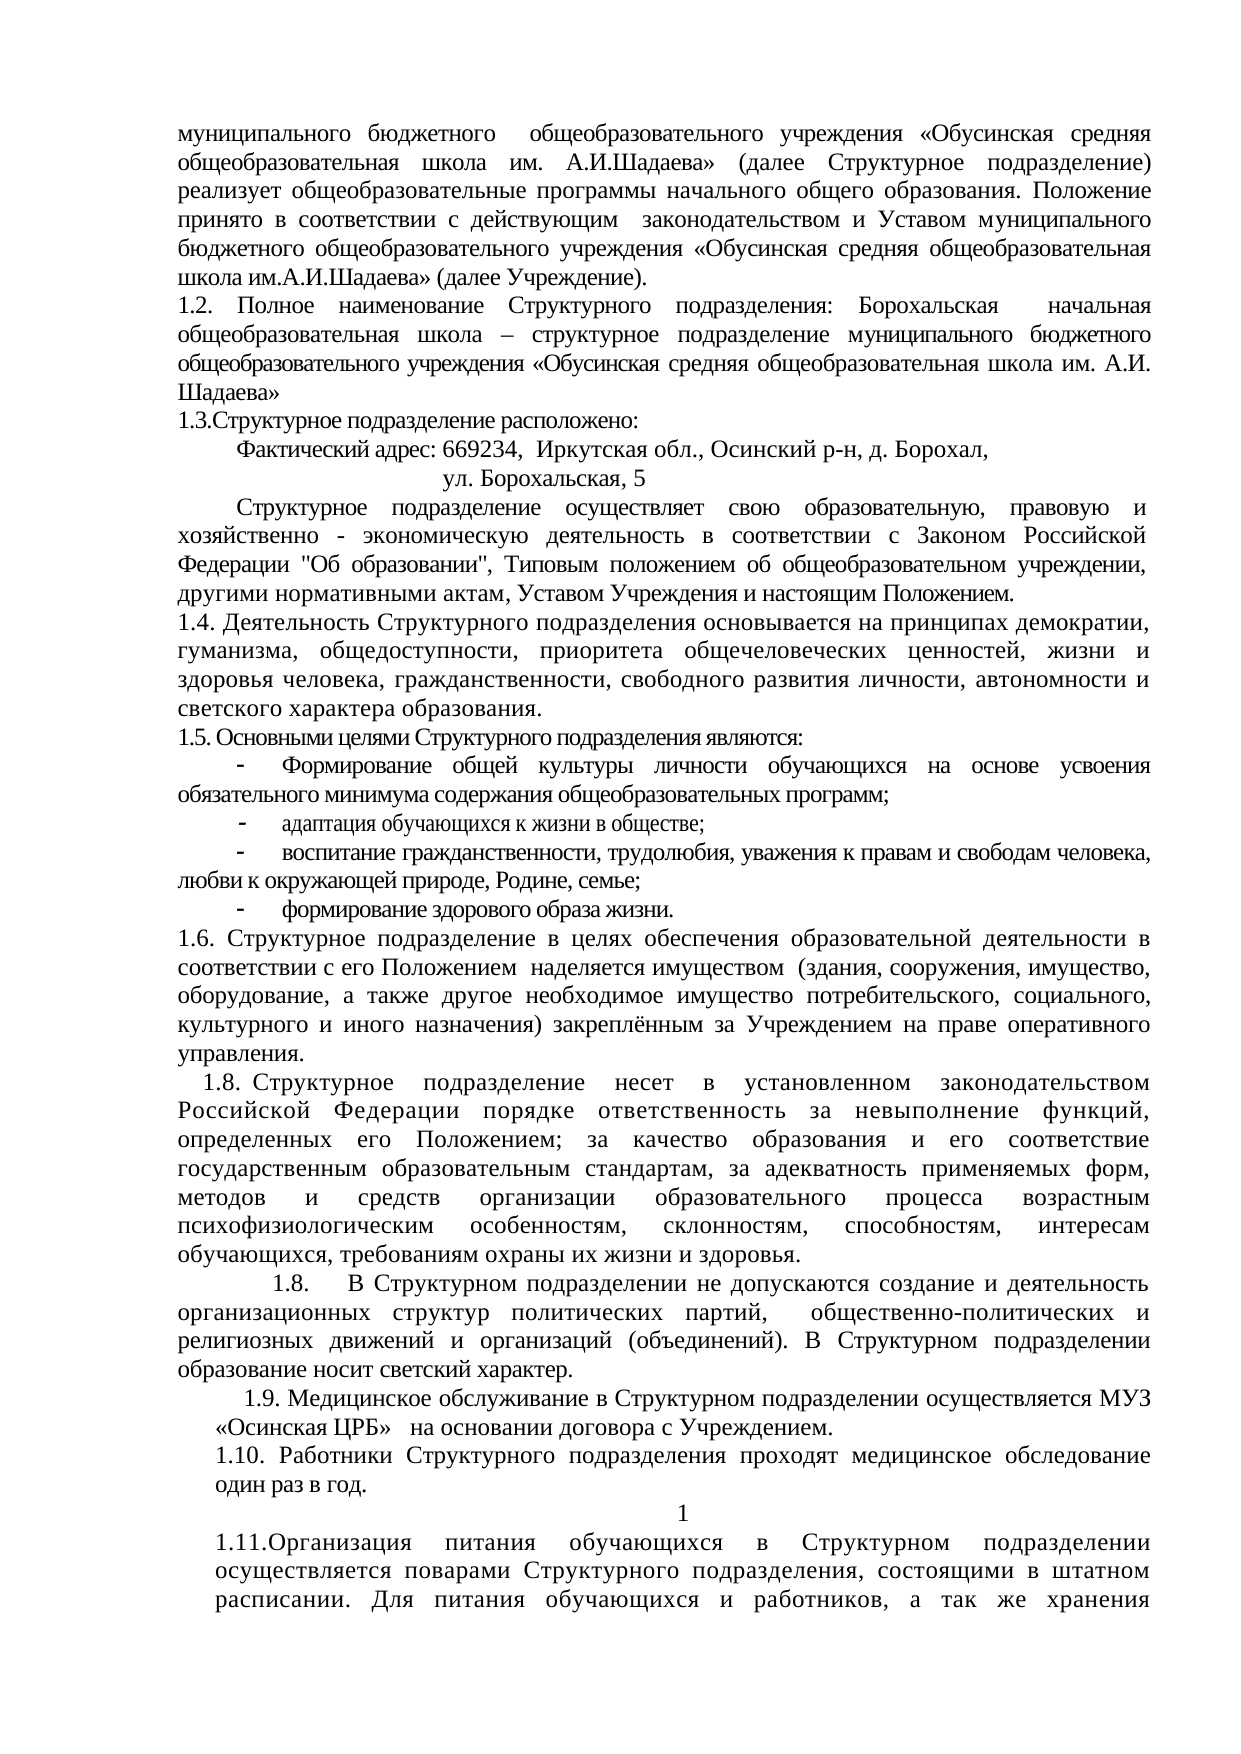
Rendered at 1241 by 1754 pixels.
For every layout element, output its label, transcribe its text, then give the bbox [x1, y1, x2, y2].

list адаптация обучающихся к жизни в обществе; [177, 808, 1152, 837]
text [215, 1527, 1152, 1613]
text 1.4. Деятельность Структурного подразделения основывается на принципах демократии, гуманизма, общедоступности, приоритета общечеловеческих ценностей, жизни и здоровья человека, гражданственности, свободного развития личности, автономности и светского характера образования. [177, 607, 1152, 722]
text 1.2. Полное наименование Структурного подразделения: Борохальская начальная общеобразовательная школа – структурное подразделение муниципального бюджетного общеобразовательного учреждения «Обусинская средняя общеобразовательная школа им. А.И. Шадаева» [177, 291, 1152, 406]
list Формирование общей культуры личности обучающихся на основе усвоения обязательного минимума содержания общеобразовательных программ; [177, 751, 1152, 808]
list Структурное подразделение несет в установленном законодательством Российской Федерации порядке ответственность за невыполнение функций, определенных его Положением; за качество образования и его соответствие государственным образовательным стандартам, за адекватность применяемых форм, методов и средств организации образовательного процесса возрастным психофизиологическим особенностям, склонностям, способностям, интересам обучающихся, требованиям охраны их жизни и здоровья. [177, 1067, 1152, 1268]
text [177, 118, 1152, 291]
text 1.10. Работники Структурного подразделения проходят медицинское обследование один раз в год. [215, 1441, 1152, 1498]
text 1.5. Основными целями Структурного подразделения являются: [177, 722, 1152, 751]
text ул. Борохальская, 5 [177, 463, 1152, 492]
text 1.6. Структурное подразделение в целях обеспечения образовательной деятельности в соответствии с его Положением наделяется имуществом (здания, сооружения, имущество, оборудование, а также другое необходимое имущество потребительского, социального, культурного и иного назначения) закреплённым за Учреждением на праве оперативного управления. [177, 923, 1152, 1067]
text 1 [215, 1498, 1152, 1527]
list формирование здорового образа жизни. [177, 894, 1152, 923]
text 1.3.Структурное подразделение расположено: [177, 406, 1152, 434]
list воспитание гражданственности, трудолюбия, уважения к правам и свободам человека, любви к окружающей природе, Родине, семье; [177, 837, 1152, 894]
text Фактический адрес: 669234, Иркутская обл., Осинский р-н, д. Борохал, [177, 434, 1152, 463]
text Структурное подразделение осуществляет свою образовательную, правовую и хозяйственно - экономическую деятельность в соответствии с Законом Российской Федерации "Об образовании", Типовым положением об общеобразовательном учреждении, другими нормативными актам, Уставом Учреждения и настоящим Положением. [177, 492, 1147, 607]
text 1.8. В Структурном подразделении не допускаются создание и деятельность организационных структур политических партий, общественно-политических и религиозных движений и организаций (объединений). В Структурном подразделении образование носит светский характер. [177, 1268, 1152, 1383]
text 1.9. Медицинское обслуживание в Структурном подразделении осуществляется МУЗ «Осинская ЦРБ» на основании договора с Учреждением. [215, 1383, 1152, 1441]
